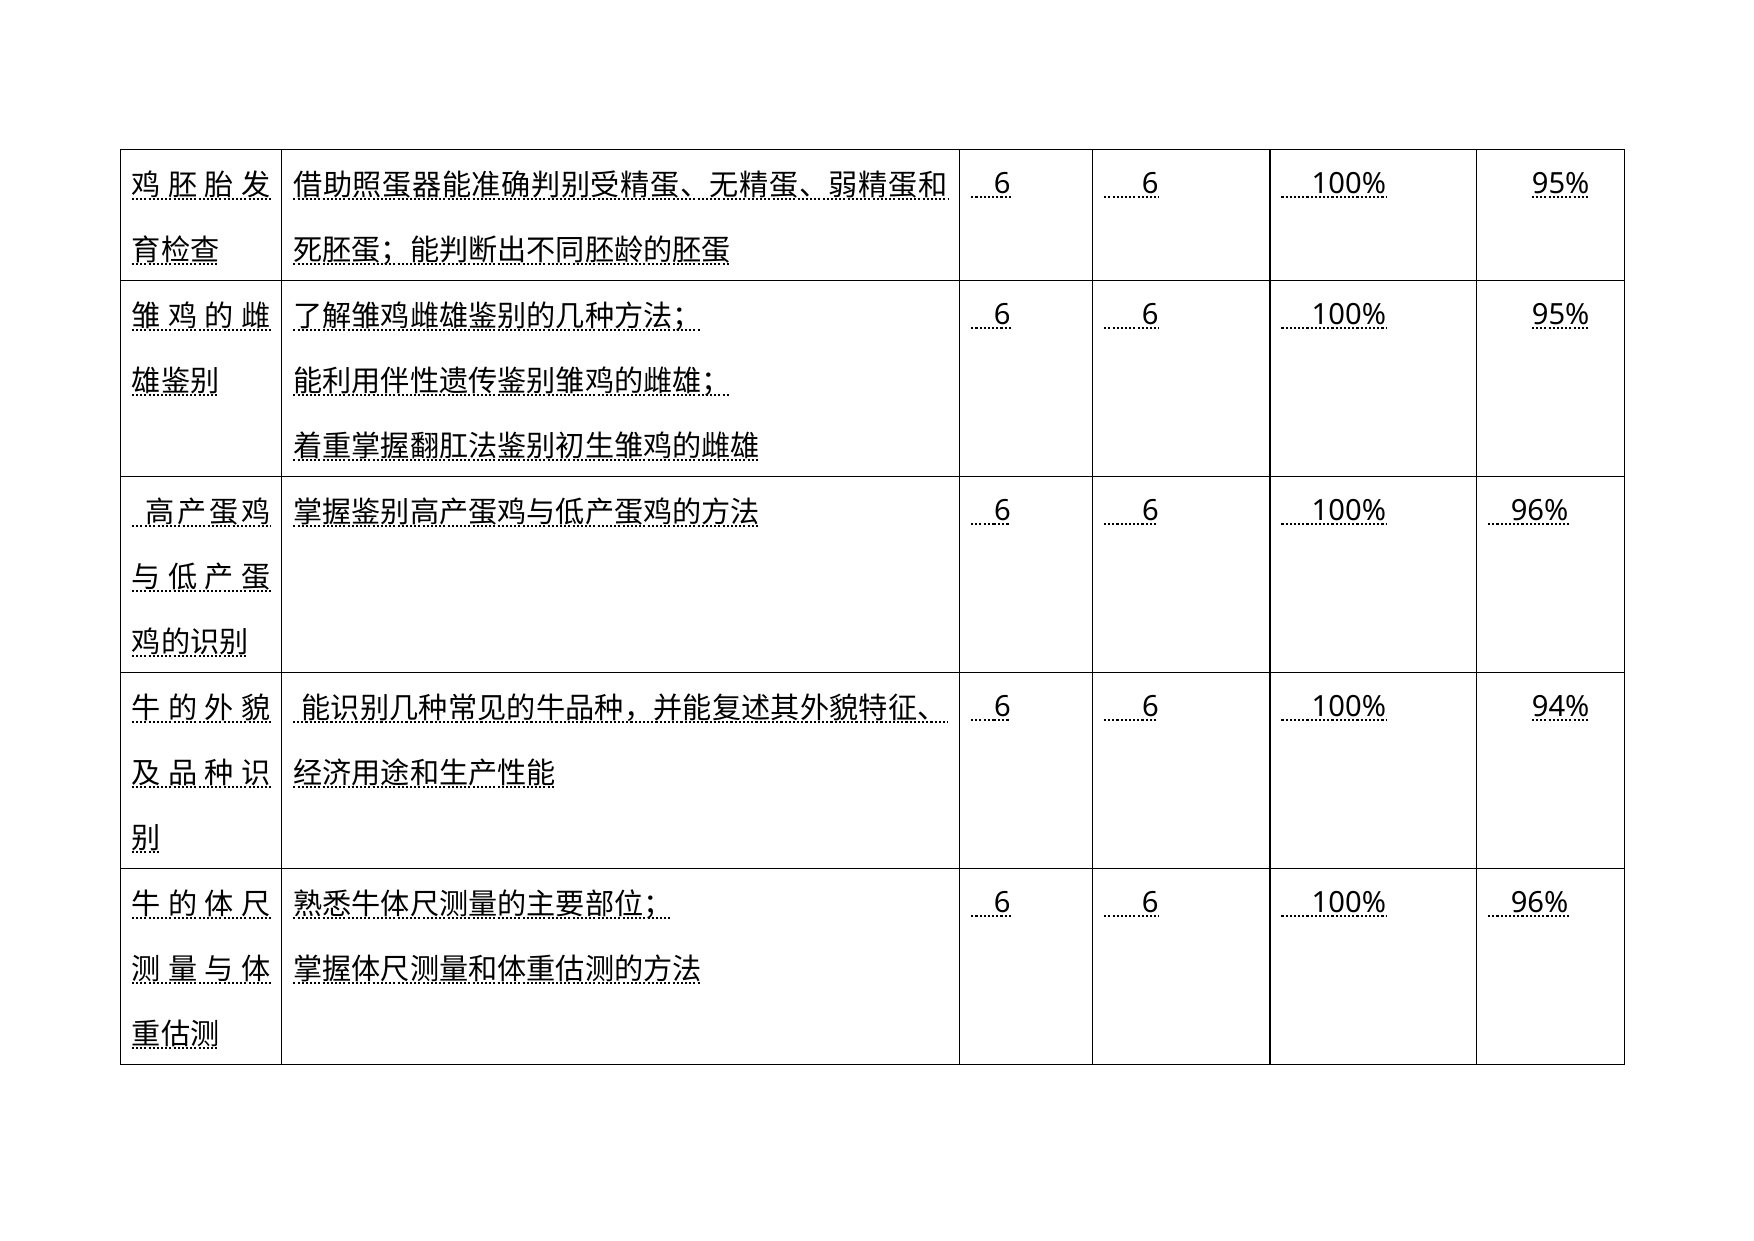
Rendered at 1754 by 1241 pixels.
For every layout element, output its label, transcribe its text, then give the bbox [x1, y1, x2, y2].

table_cell 牛的外貌及品种识别 [121, 673, 281, 868]
table_cell 100% [1271, 477, 1476, 672]
table_cell 能识别几种常见的牛品种，并能复述其外貌特征、经济用途和生产性能 [282, 673, 959, 868]
table_cell 6 [1093, 281, 1269, 476]
table_cell 6 [960, 477, 1092, 672]
table_cell 借助照蛋器能准确判别受精蛋、无精蛋、弱精蛋和死胚蛋；能判断出不同胚龄的胚蛋 [282, 150, 959, 280]
table_cell 鸡胚胎发育检查 [121, 150, 281, 280]
table_cell 100% [1271, 150, 1476, 280]
table_cell 96% [1477, 477, 1624, 672]
table_cell 6 [960, 673, 1092, 868]
table_cell 6 [960, 281, 1092, 476]
table_cell 100% [1271, 673, 1476, 868]
table_cell 95% [1477, 281, 1624, 476]
table_cell 6 [960, 150, 1092, 280]
table_cell 高产蛋鸡与低产蛋鸡的识别 [121, 477, 281, 672]
table_cell 96% [1477, 869, 1624, 1064]
table_cell 6 [1093, 477, 1269, 672]
table_cell 牛的体尺测量与体重估测 [121, 869, 281, 1064]
table_cell 95% [1477, 150, 1624, 280]
table_cell 6 [1093, 869, 1269, 1064]
table_cell 雏鸡的雌雄鉴别 [121, 281, 281, 476]
table_cell 熟悉牛体尺测量的主要部位； 掌握体尺测量和体重估测的方法 [282, 869, 959, 1064]
table_cell 100% [1271, 869, 1476, 1064]
table_cell 100% [1271, 281, 1476, 476]
table_cell 了解雏鸡雌雄鉴别的几种方法； 能利用伴性遗传鉴别雏鸡的雌雄； 着重掌握翻肛法鉴别初生雏鸡的雌雄 [282, 281, 959, 476]
table_cell 6 [960, 869, 1092, 1064]
table_cell 掌握鉴别高产蛋鸡与低产蛋鸡的方法 [282, 477, 959, 672]
table_cell 6 [1093, 150, 1269, 280]
table_cell 94% [1477, 673, 1624, 868]
table_cell 6 [1093, 673, 1269, 868]
